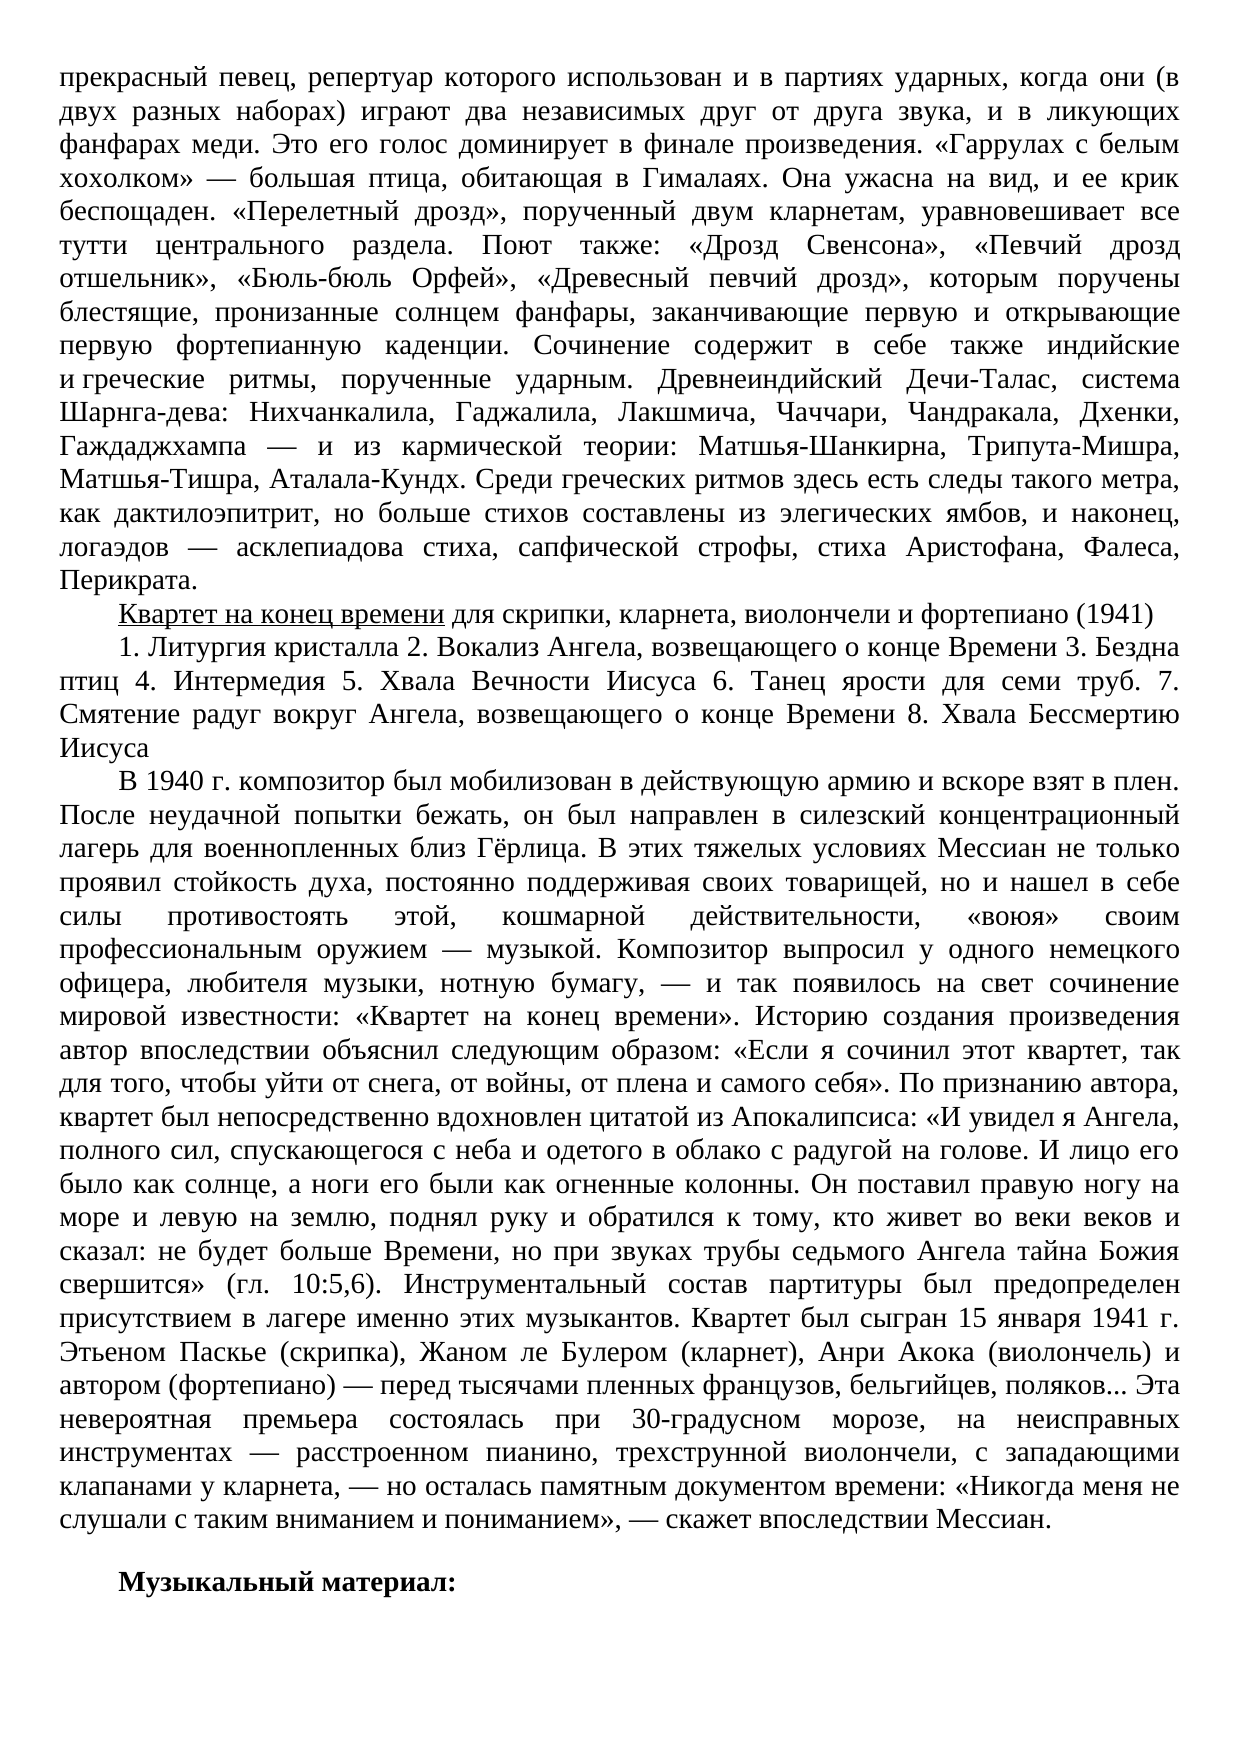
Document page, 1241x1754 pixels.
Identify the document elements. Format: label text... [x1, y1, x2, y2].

text 1. Литургия кристалла 2. Вокализ Ангела, возвещающего о конце Времени 3. Бездна птиц 4. Интермедия 5. Хвала Вечности Иисуса 6. Танец ярости для семи труб. 7. Смятение радуг вокруг Ангела, возвещающего о конце Времени 8. Хвала Бессмертию Иисуса [59, 629, 1181, 763]
text В 1940 г. композитор был мобилизован в действующую армию и вскоре взят в плен. После неудачной попытки бежать, он был направлен в силезский концентрационный лагерь для военнопленных близ Гёрлица. В этих тяжелых условиях Мессиан не только проявил стойкость духа, постоянно поддерживая своих товарищей, но и нашел в себе силы противостоять этой, кошмарной действительности, «воюя» своим профессиональным оружием — музыкой. Композитор выпросил у одного немецкого офицера, любителя музыки, нотную бумагу, — и так появилось на свет сочинение мировой известности: «Квартет на конец времени». Историю создания произведения автор впоследствии объяснил следующим образом: «Если я сочинил этот квартет, так для того, чтобы уйти от снега, от войны, от плена и самого себя». По признанию автора, квартет был непосредственно вдохновлен цитатой из Апокалипсиса: «И увидел я Ангела, полного сил, спускающегося с неба и одетого в облако с радугой на голове. И лицо его было как солнце, а ноги его были как огненные колонны. Он поставил правую ногу на море и левую на землю, поднял руку и обратился к тому, кто живет во веки веков и сказал: не будет больше Времени, но при звуках трубы седьмого Ангела тайна Божия свершится» (гл. 10:5,6). Инструментальный состав партитуры был предопределен присутствием в лагере именно этих музыкантов. Квартет был сыгран 15 января 1941 г. Этьеном Паскье (скрипка), Жаном ле Булером (кларнет), Анри Акока (виолончель) и автором (фортепиано) — перед тысячами пленных французов, бельгийцев, поляков... Эта невероятная премьера состоялась при 30-градусном морозе, на неисправных инструментах — расстроенном пианино, трехструнной виолончели, с западающими клапанами у кларнета, — но осталась памятным документом времени: «Никогда меня не слушали с таким вниманием и пониманием», — скажет впоследствии Мессиан. [59, 763, 1181, 1535]
text Квартет на конец времени для скрипки, кларнета, виолончели и фортепиано (1941) [59, 596, 1181, 629]
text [59, 59, 1181, 596]
text Музыкальный материал: [59, 1564, 1181, 1598]
